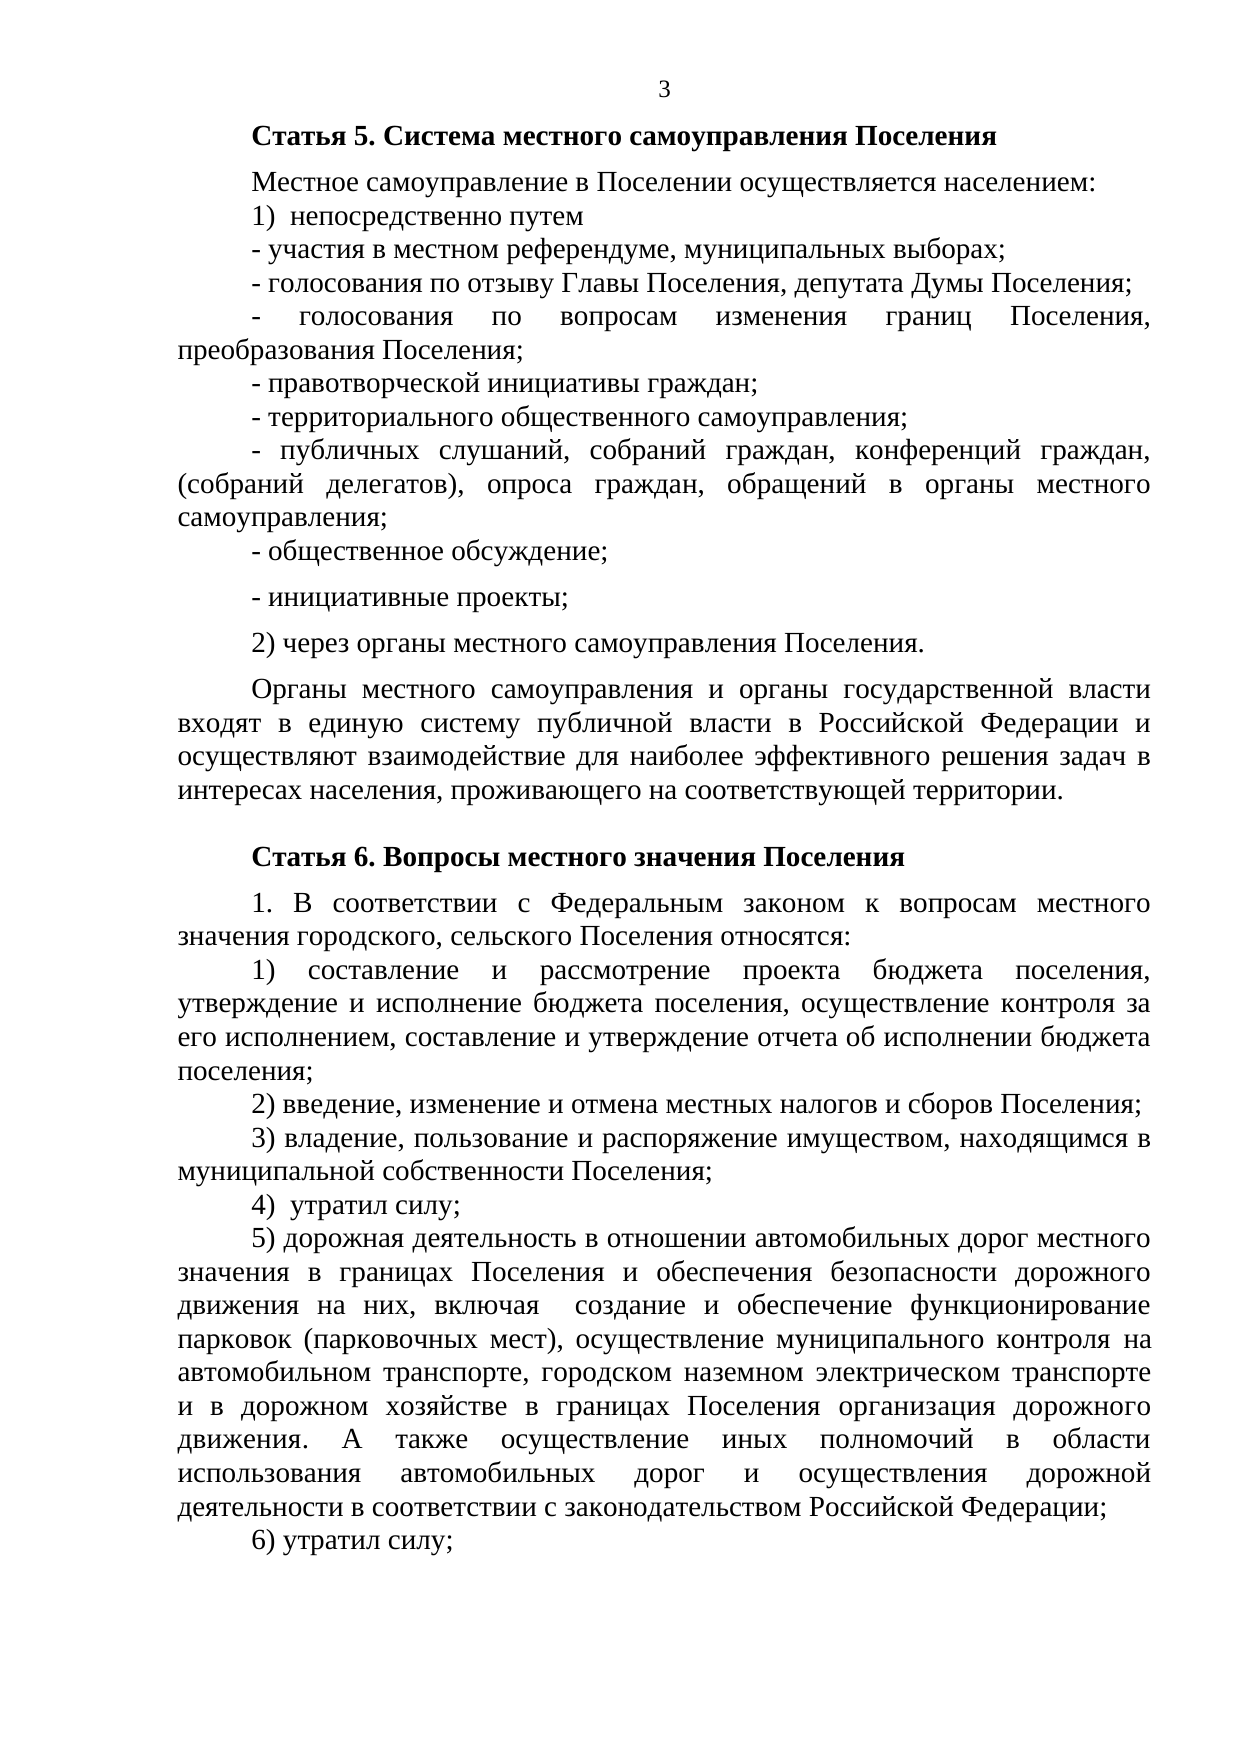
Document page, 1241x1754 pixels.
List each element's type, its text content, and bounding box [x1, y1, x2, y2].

text 4) утратил силу; [177, 1187, 1152, 1220]
text 1. В соответствии с Федеральным законом к вопросам местного значения городского, сельского Поселения относятся: [177, 885, 1152, 952]
text - участия в местном референдуме, муниципальных выборах; [177, 231, 1152, 265]
text - территориального общественного самоуправления; [177, 399, 1152, 432]
text 6) утратил силу; [177, 1522, 1152, 1556]
text - голосования по отзыву Главы Поселения, депутата Думы Поселения; [177, 265, 1152, 298]
text - публичных слушаний, собраний граждан, конференций граждан, (собраний делегатов), опроса граждан, обращений в органы местного самоуправления; [177, 432, 1152, 533]
text 1) непосредственно путем [177, 198, 1152, 231]
text 3) владение, пользование и распоряжение имуществом, находящимся в муниципальной собственности Поселения; [177, 1120, 1152, 1187]
text Органы местного самоуправления и органы государственной власти входят в единую систему публичной власти в Российской Федерации и осуществляют взаимодействие для наиболее эффективного решения задач в интересах населения, проживающего на соответствующей территории. [177, 671, 1152, 805]
text 2) введение, изменение и отмена местных налогов и сборов Поселения; [177, 1086, 1152, 1120]
text 1) составление и рассмотрение проекта бюджета поселения, утверждение и исполнение бюджета поселения, осуществление контроля за его исполнением, составление и утверждение отчета об исполнении бюджета поселения; [177, 952, 1152, 1086]
text Статья 5. Система местного самоуправления Поселения [177, 118, 1152, 152]
text - голосования по вопросам изменения границ Поселения, преобразования Поселения; [177, 298, 1152, 365]
text 5) дорожная деятельность в отношении автомобильных дорог местного значения в границах Поселения и обеспечения безопасности дорожного движения на них, включая создание и обеспечение функционирование парковок (парковочных мест), осуществление муниципального контроля на автомобильном транспорте, городском наземном электрическом транспорте и в дорожном хозяйстве в границах Поселения организация дорожного движения. А также осуществление иных полномочий в области использования автомобильных дорог и осуществления дорожной деятельности в соответствии с законодательством Российской Федерации; [177, 1388, 1152, 1522]
text 5) дорожная деятельность в отношении автомобильных дорог местного значения в границах Поселения и обеспечения безопасности дорожного движения на них, включая создание и обеспечение функционирование парковок (парковочных мест), осуществление муниципального контроля на автомобильном транспорте, городском наземном электрическом транспорте и в дорожном хозяйстве в границах Поселения организация дорожного движения. А также осуществление иных полномочий в области использования автомобильных дорог и осуществления дорожной деятельности в соответствии с законодательством Российской Федерации; [177, 1220, 1152, 1355]
text 2) через органы местного самоуправления Поселения. [177, 625, 1152, 659]
text Местное самоуправление в Поселении осуществляется населением: [177, 164, 1152, 198]
text - правотворческой инициативы граждан; [177, 365, 1152, 399]
text - инициативные проекты; [177, 579, 1152, 613]
text Статья 6. Вопросы местного значения Поселения [177, 839, 1152, 872]
text - общественное обсуждение; [177, 533, 1152, 567]
